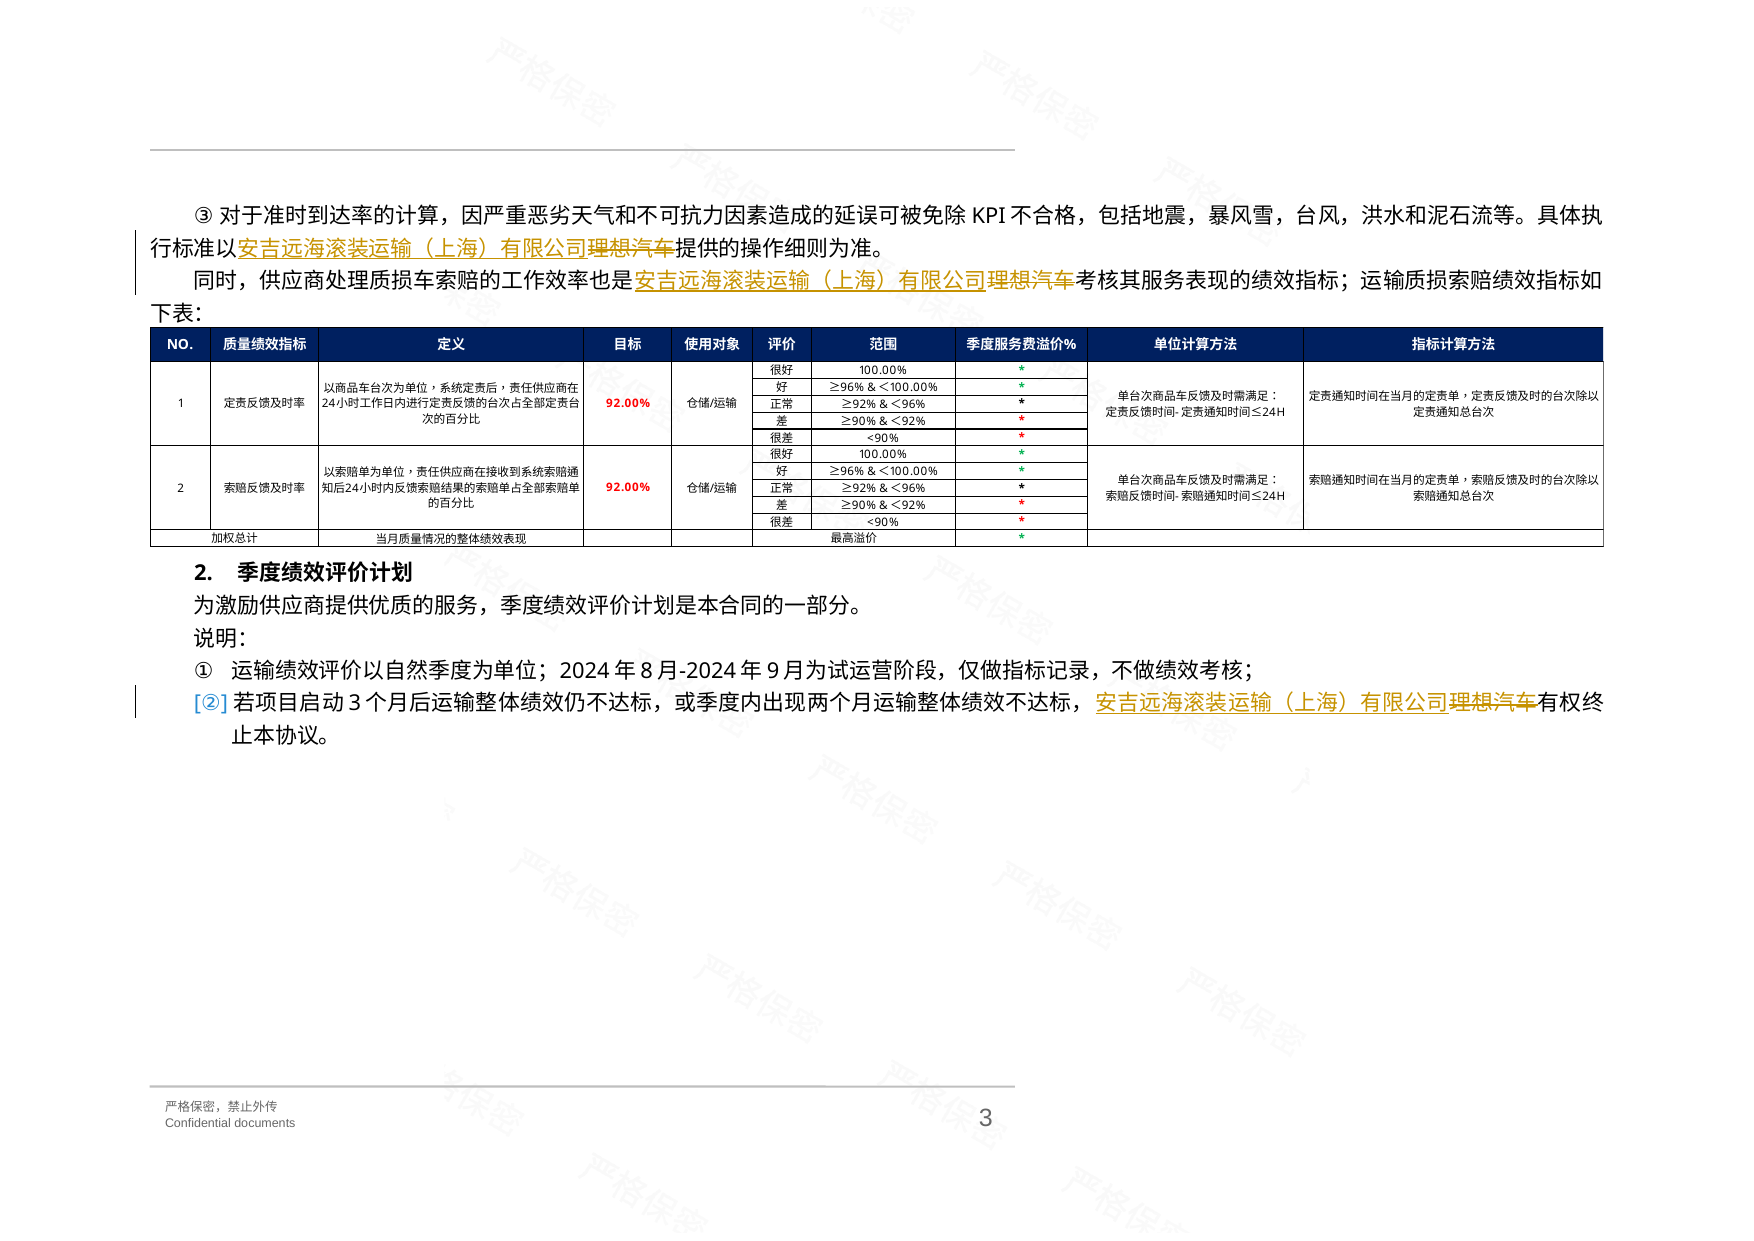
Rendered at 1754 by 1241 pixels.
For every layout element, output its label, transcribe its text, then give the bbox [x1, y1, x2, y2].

text 同时，供应商处理质损车索赔的工作效率也是考核其服务表现的绩效指标；运输质损索赔绩效指标如下表： [150, 263, 1604, 327]
text 为激励供应商提供优质的服务，季度绩效评价计划是本合同的一部分。 [150, 588, 1604, 620]
list 若项目启动3个月后运输整体绩效仍不达标，或季度内出现两个月运输整体绩效不达标，有权终止本协议。 [194, 685, 1604, 750]
list 季度绩效评价计划 [194, 555, 1604, 588]
list 说明： [150, 620, 1604, 653]
list 运输绩效评价以自然季度为单位；2024年8月-2024年9月为试运营阶段，仅做指标记录，不做绩效考核； [194, 653, 1604, 685]
text ③ 对于准时到达率的计算，因严重恶劣天气和不可抗力因素造成的延误可被免除KPI不合格，包括地震，暴风雪，台风，洪水和泥石流等。具体执行标准以提供的操作细则为准。 [150, 198, 1604, 263]
